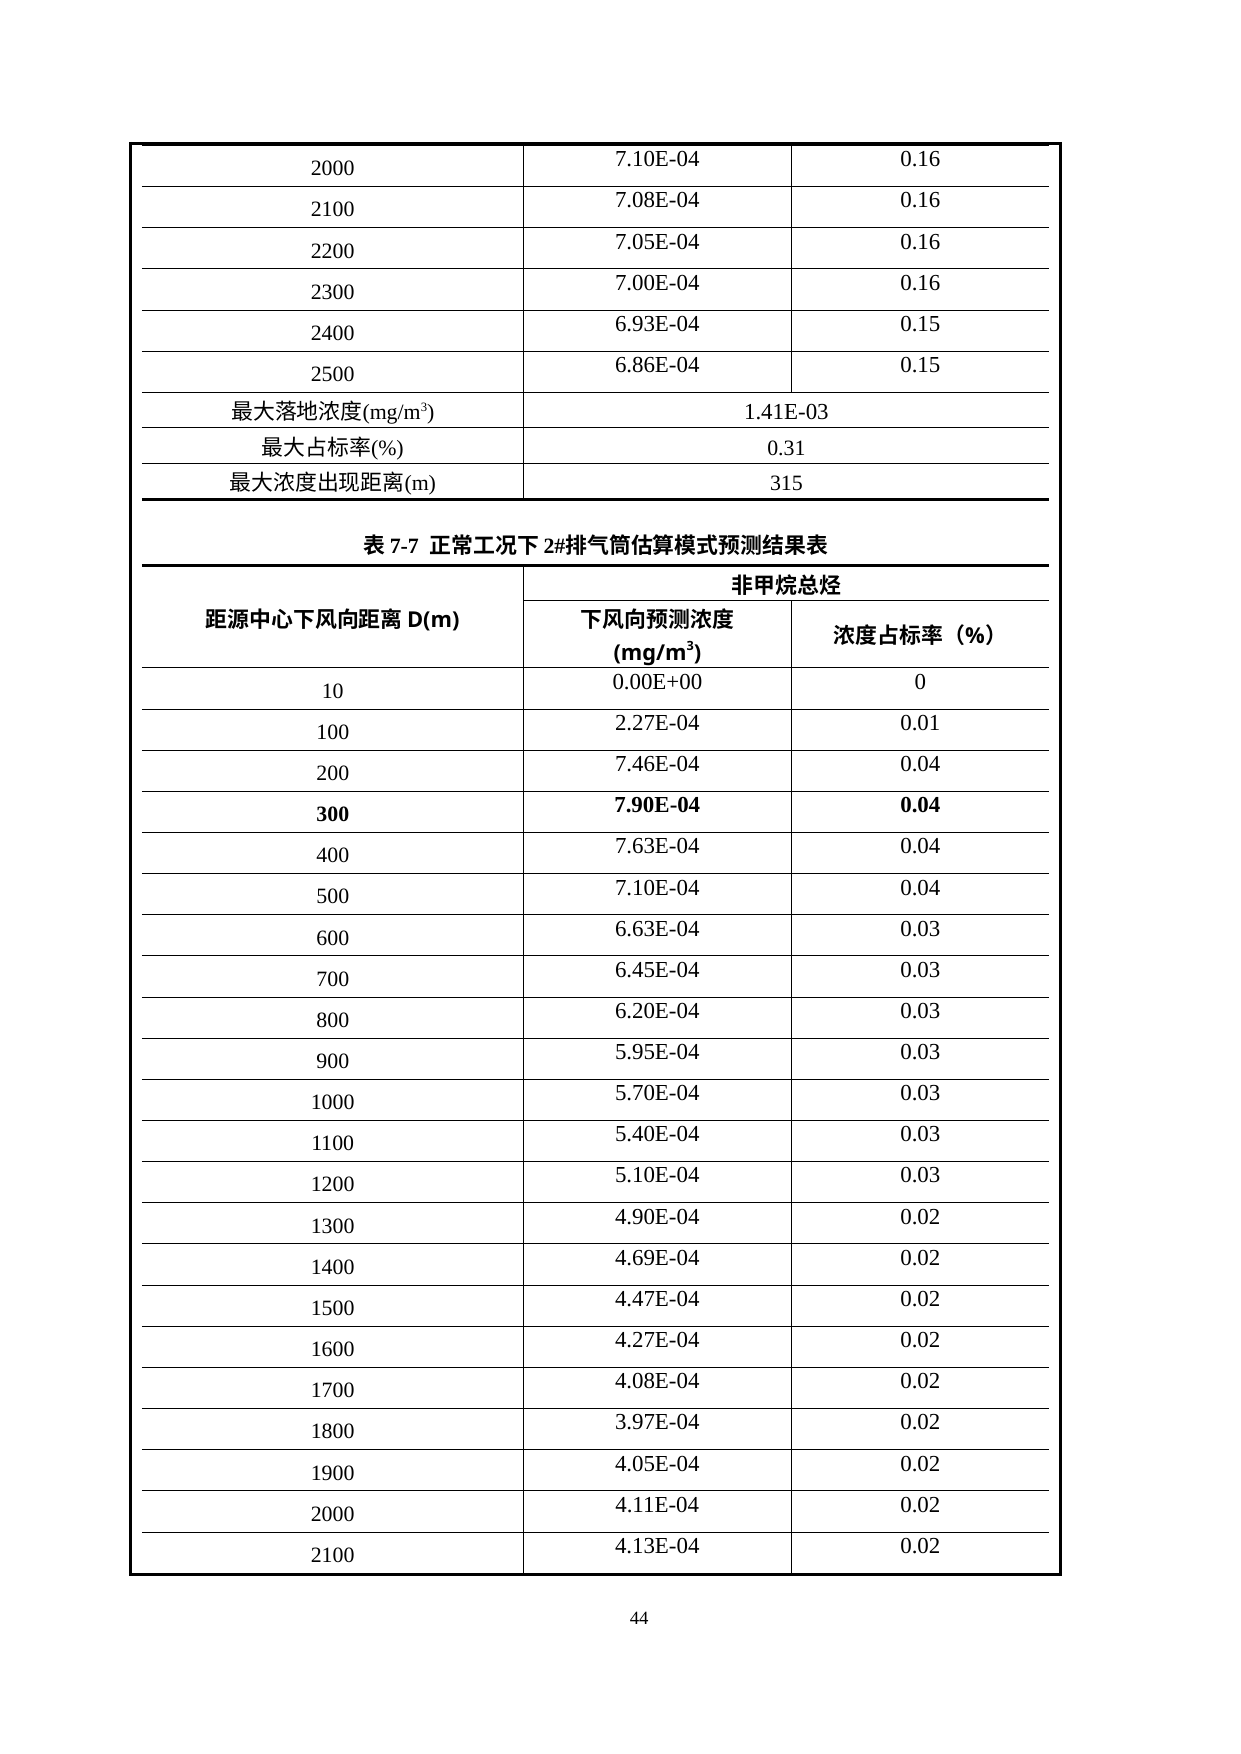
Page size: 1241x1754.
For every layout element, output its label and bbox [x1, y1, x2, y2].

table_header [132, 145, 1059, 1573]
